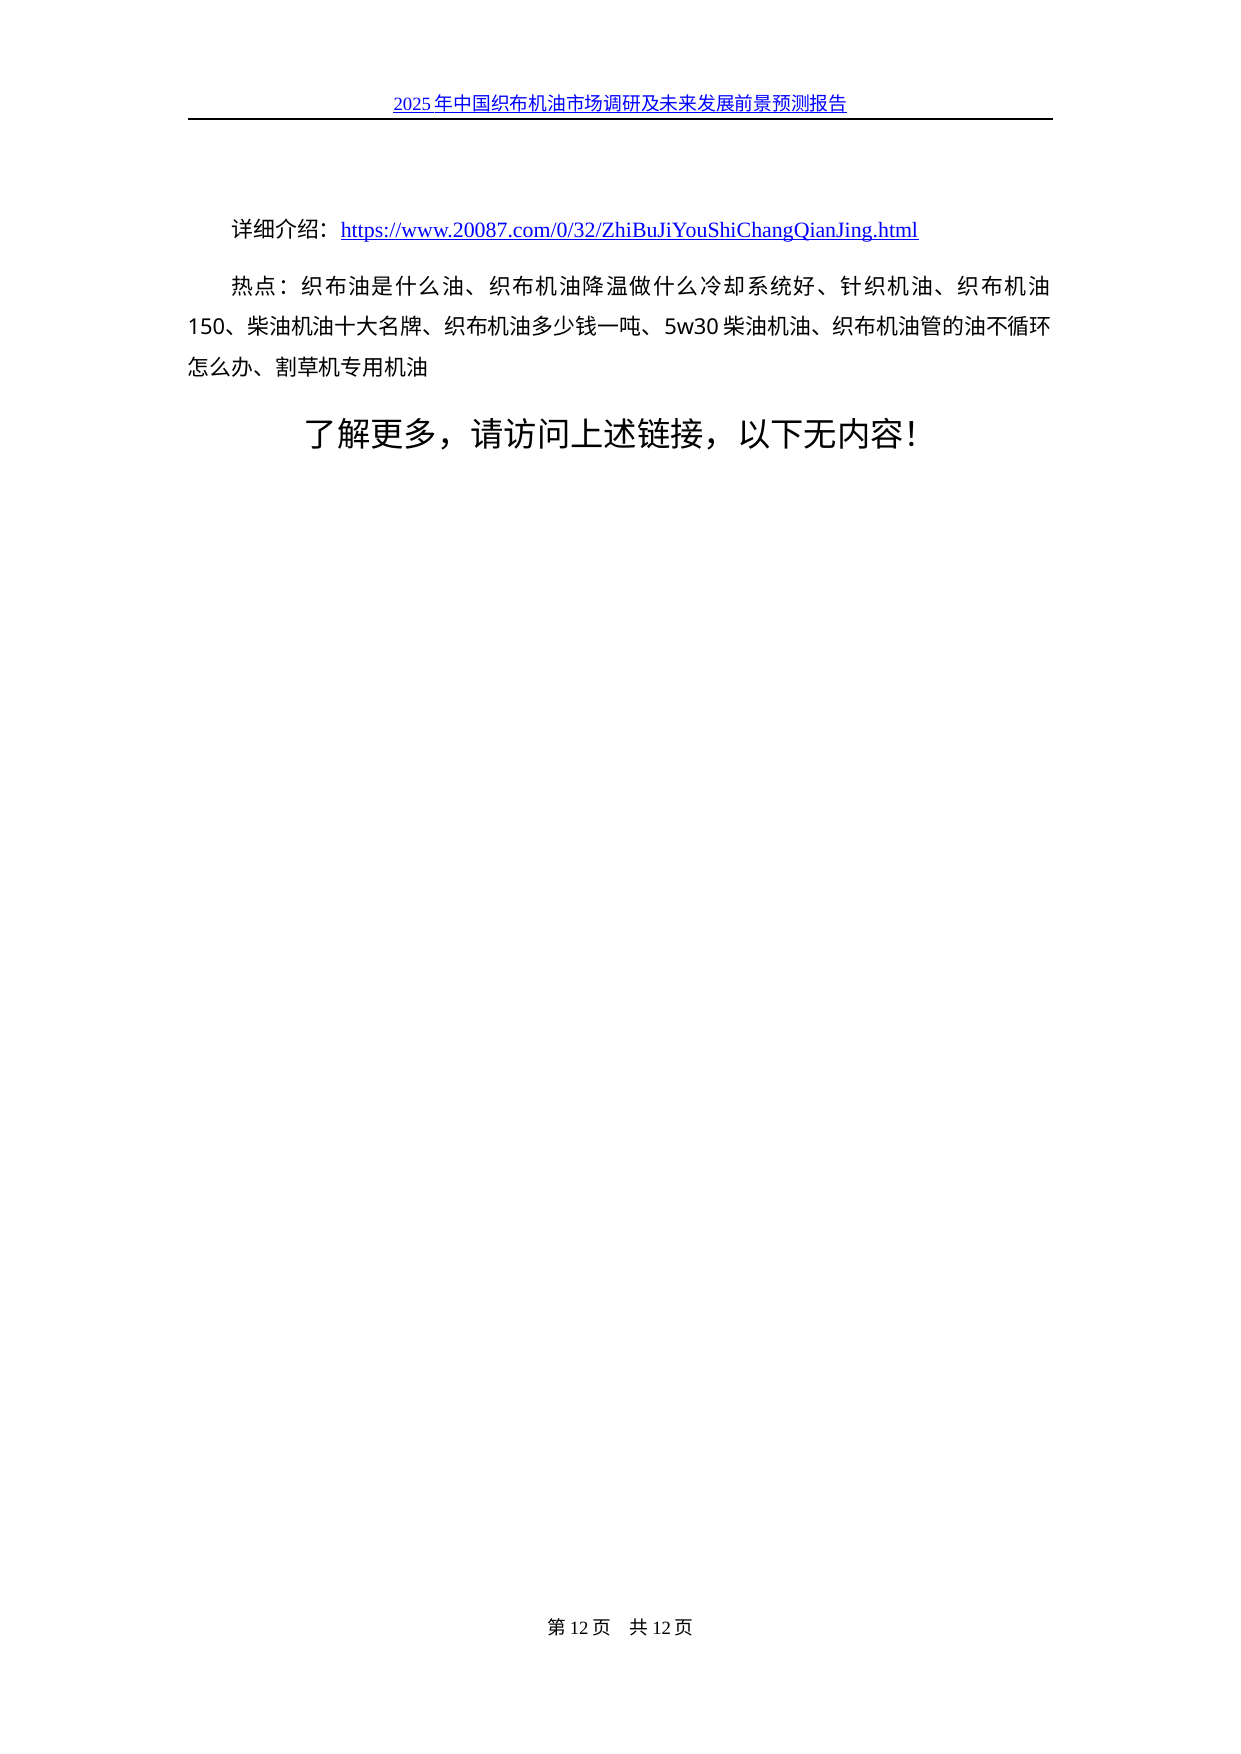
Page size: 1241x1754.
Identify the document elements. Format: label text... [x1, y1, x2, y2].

text 详细介绍：https://www.20087.com/0/32/ZhiBuJiYouShiChangQianJing.html [187, 212, 1053, 244]
text 热点：织布油是什么油、织布机油降温做什么冷却系统好、针织机油、织布机油150、柴油机油十大名牌、织布机油多少钱一吨、5w30柴油机油、织布机油管的油不循环怎么办、割草机专用机油 [187, 268, 1053, 382]
title 了解更多，请访问上述链接，以下无内容！ [187, 399, 1053, 464]
